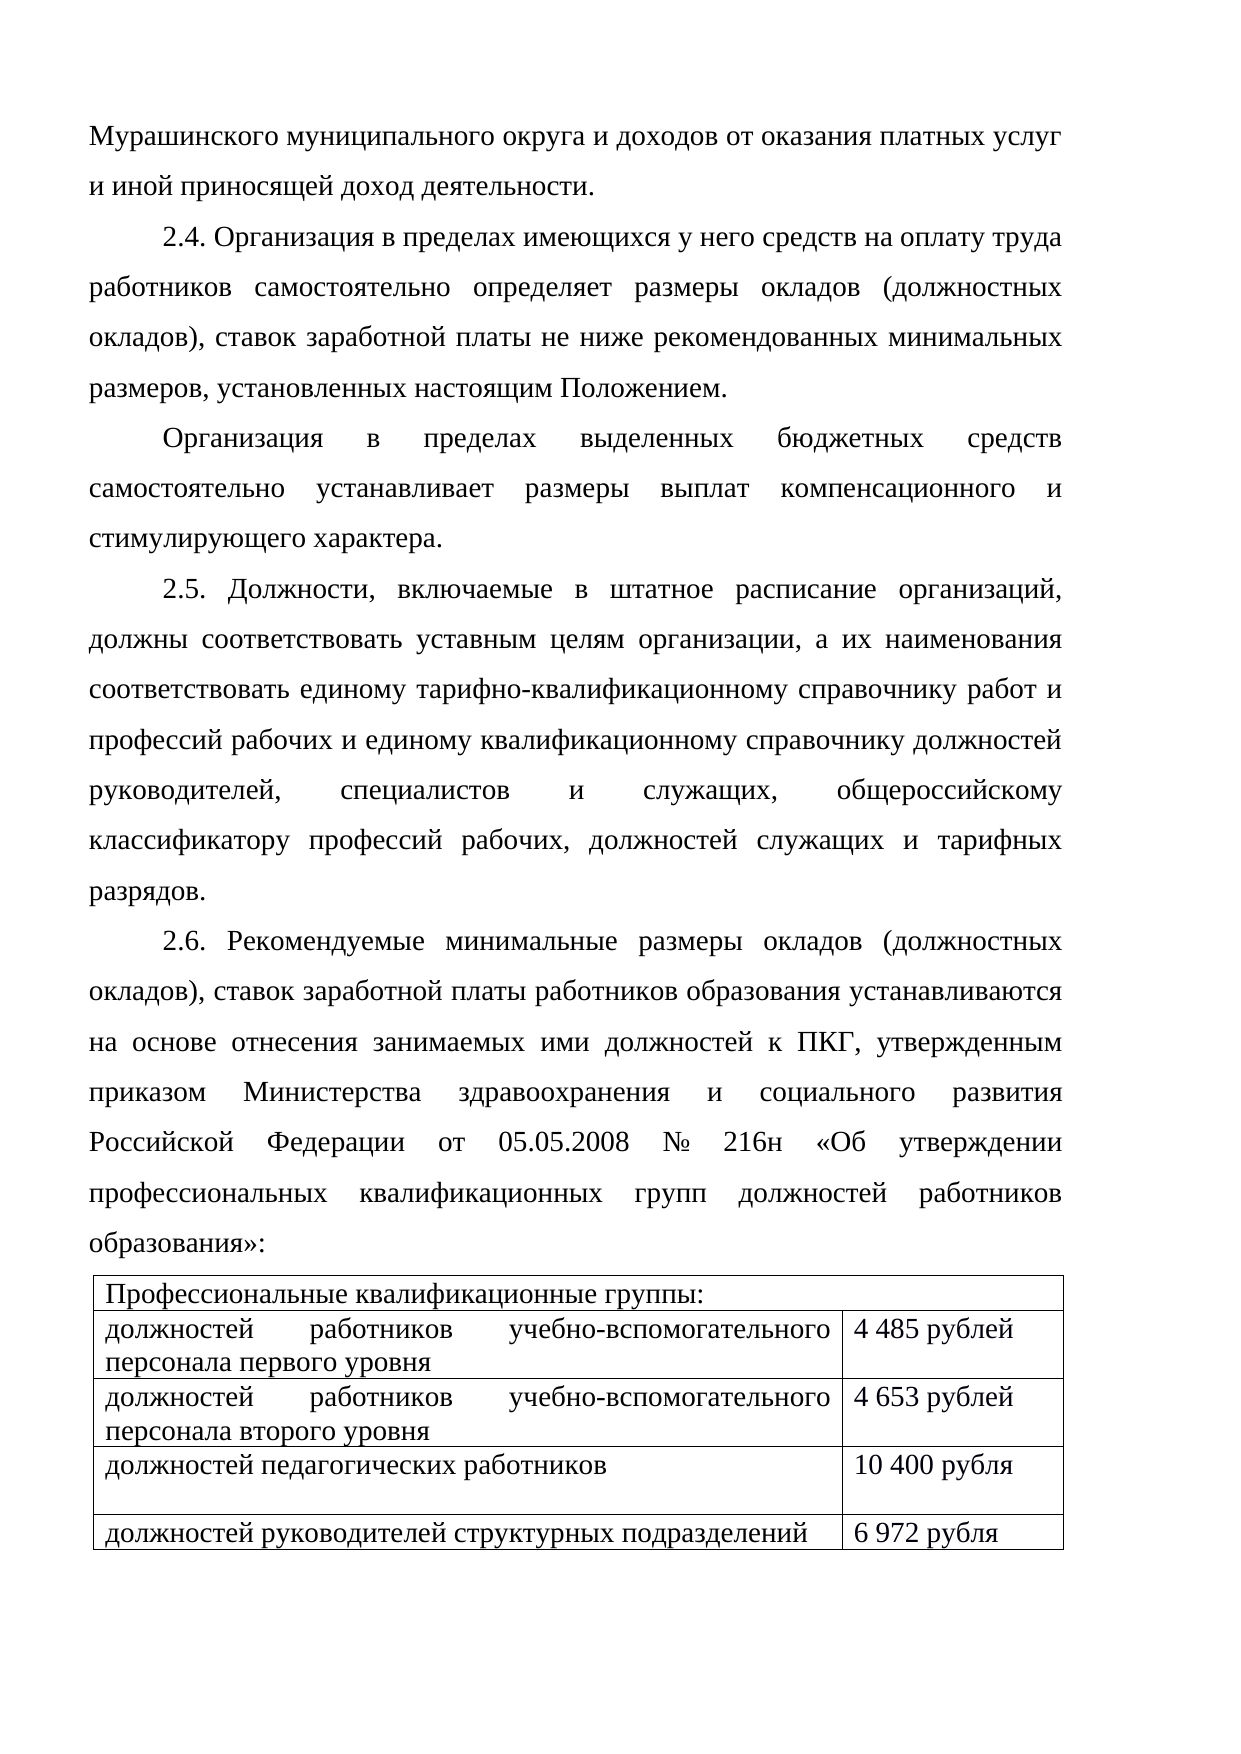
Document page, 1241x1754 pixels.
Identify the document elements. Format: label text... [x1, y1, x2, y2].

text 2.4. Организация в пределах имеющихся у него средств на оплату труда работников самостоятельно определяет размеры окладов (должностных окладов), ставок заработной платы не ниже рекомендованных минимальных размеров, установленных настоящим Положением. [89, 219, 1063, 403]
table_cell должностей педагогических работников [94, 1447, 842, 1514]
table_cell должностей работников учебно-вспомогательного персонала первого уровня [94, 1311, 842, 1378]
table_cell 4 653 рублей [843, 1379, 1063, 1446]
text Организация в пределах выделенных бюджетных средств самостоятельно устанавливает размеры выплат компенсационного и стимулирующего характера. [89, 420, 1063, 554]
table_cell должностей работников учебно-вспомогательного персонала второго уровня [94, 1379, 842, 1446]
table_header Профессиональные квалификационные группы: [94, 1276, 1063, 1310]
text 2.6. Рекомендуемые минимальные размеры окладов (должностных окладов), ставок заработной платы работников образования устанавливаются на основе отнесения занимаемых ими должностей к ПКГ, утвержденным приказом Министерства здравоохранения и социального развития Российской Федерации от 05.05.2008 № 216н «Об утверждении профессиональных квалификационных групп должностей работников образования»: [89, 923, 1063, 1258]
text 2.5. Должности, включаемые в штатное расписание организаций, должны соответствовать уставным целям организации, а их наименования соответствовать единому тарифно-квалификационному справочнику работ и профессий рабочих и единому квалификационному справочнику должностей руководителей, специалистов и служащих, общероссийскому классификатору профессий рабочих, должностей служащих и тарифных разрядов. [89, 571, 1063, 906]
table_cell 4 485 рублей [843, 1311, 1063, 1378]
table_cell должностей руководителей структурных подразделений [94, 1515, 842, 1549]
table_cell 6 972 рубля [843, 1515, 1063, 1549]
table_cell 10 400 рубля [843, 1447, 1063, 1514]
